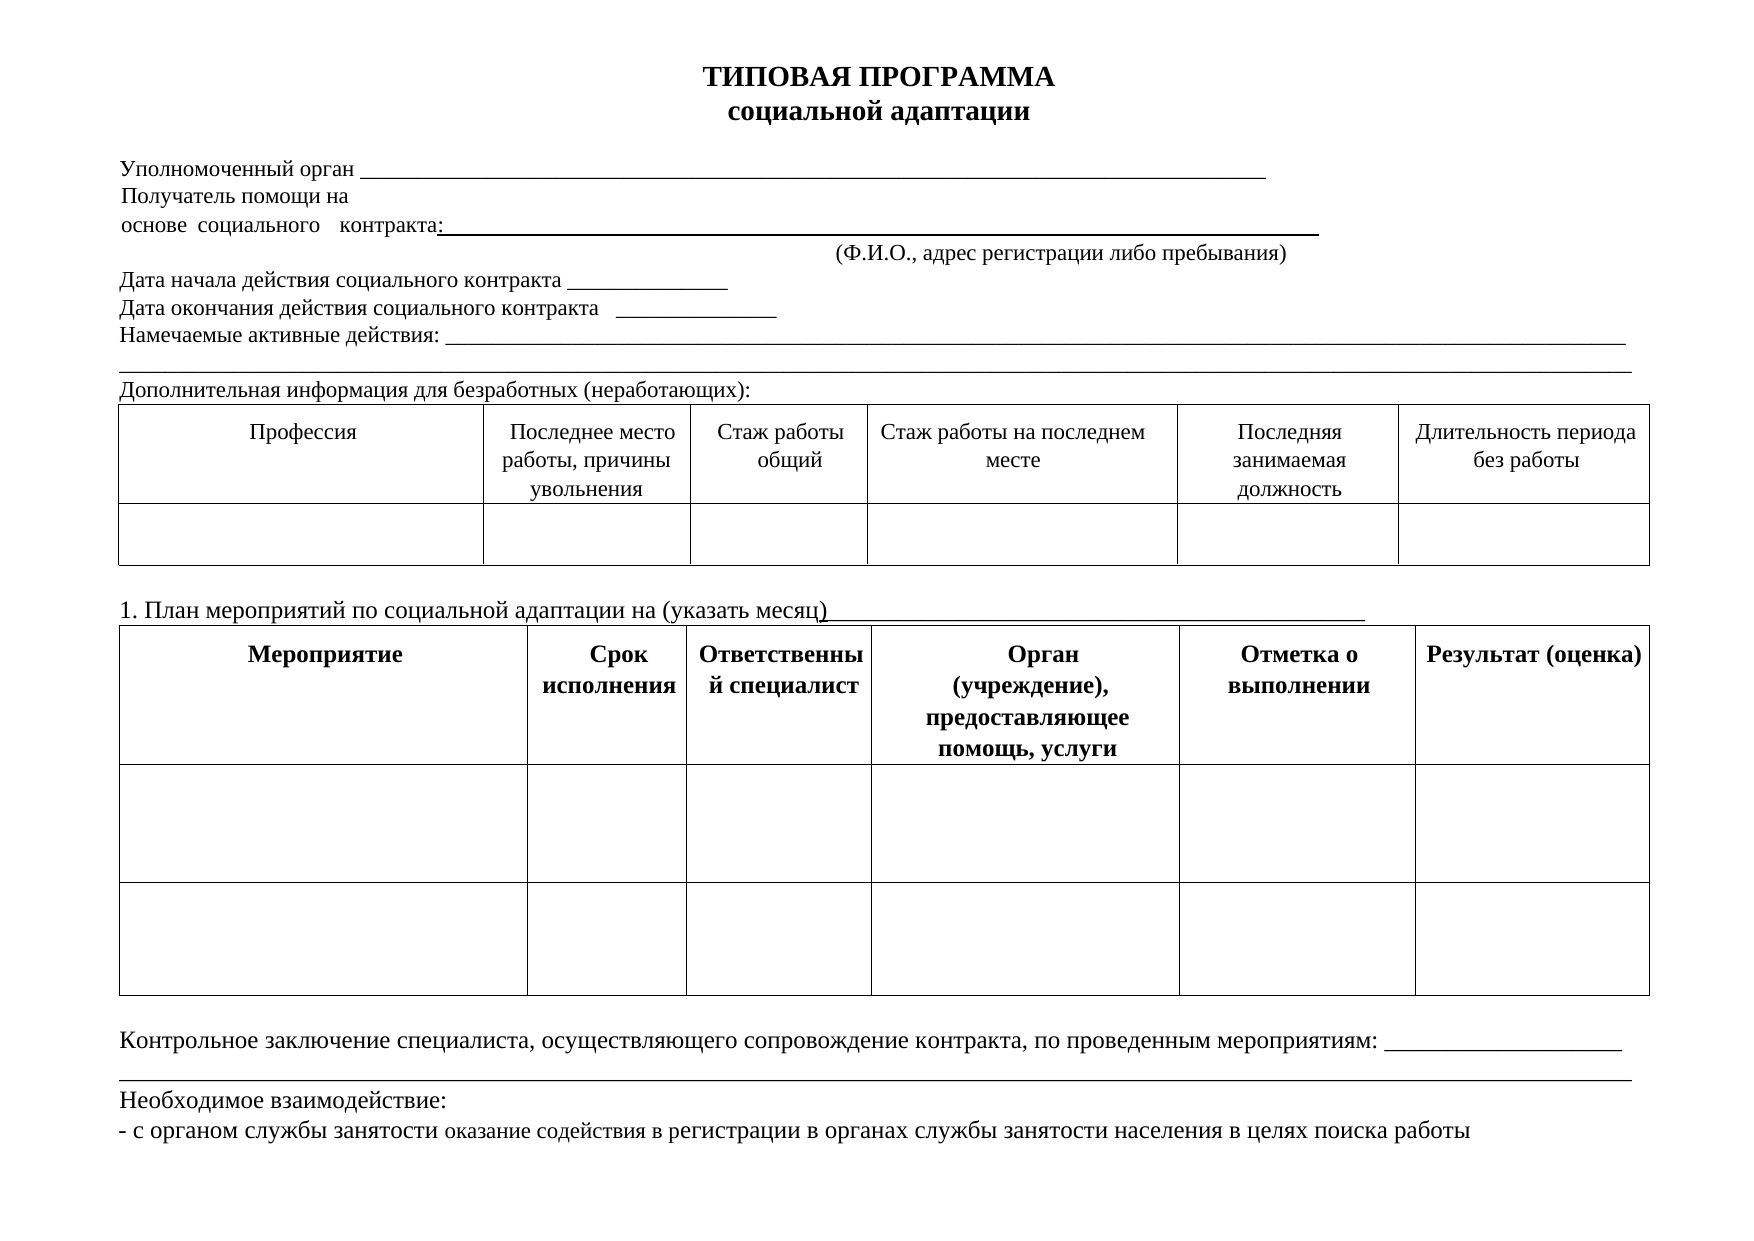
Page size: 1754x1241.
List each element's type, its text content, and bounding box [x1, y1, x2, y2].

text (Ф.И.О., адрес регистрации либо пребывания) [121, 239, 1635, 265]
table_cell [1399, 504, 1649, 564]
table_cell [1178, 504, 1398, 564]
table_header Последнее место работы, причины увольнения [484, 405, 690, 503]
text Контрольное заключение специалиста, осуществляющего сопровождение контракта, по проведенным мероприятиям: ___________________ [119, 1025, 1636, 1054]
text - с органом службы занятости оказание содействия в регистрации в органах службы занятости населения в целях поиска работы [118, 1115, 1636, 1144]
table_cell [1416, 883, 1649, 995]
table_cell [868, 504, 1177, 564]
text основе социального контракта:______________________________________________________________________ [121, 209, 1635, 238]
table_header Орган (учреждение), предоставляющее помощь, услуги [872, 626, 1179, 763]
table_header Длительность периода без работы [1399, 405, 1649, 503]
table_header Отметка о выполнении [1180, 626, 1415, 763]
table_header Последняя занимаемая должность [1178, 405, 1398, 503]
text Дополнительная информация для безработных (неработающих): [119, 376, 1636, 403]
table_cell [528, 883, 686, 995]
table_cell [119, 504, 483, 564]
text социальной адаптации [454, 93, 1303, 127]
text Намечаемые активные действия: _______________________________________________________________________________________________________ [119, 321, 1636, 347]
table_cell [687, 883, 871, 995]
table_header Мероприятие [120, 626, 527, 763]
text Получатель помощи на [121, 182, 1635, 208]
table_cell [120, 765, 527, 882]
table_cell [1416, 765, 1649, 882]
table_cell [872, 765, 1179, 882]
text 1. План мероприятий по социальной адаптации на (указать месяц)___________________________________________ [119, 595, 1636, 624]
text Необходимое взаимодействие: [119, 1086, 1636, 1114]
text Дата окончания действия социального контракта ______________ [119, 293, 1636, 320]
table_cell [1180, 765, 1415, 882]
table_cell [687, 765, 871, 882]
text ТИПОВАЯ ПРОГРАММА [454, 59, 1303, 93]
table_header Ответственный специалист [687, 626, 871, 763]
table_header Результат (оценка) [1416, 626, 1649, 763]
table_header Стаж работы на последнем месте [868, 405, 1177, 503]
text Уполномоченный орган _______________________________________________________________________________ [119, 155, 1615, 181]
table_cell [872, 883, 1179, 995]
text ____________________________________________________________________________________________________________________________________ [119, 349, 1636, 375]
table_cell [528, 765, 686, 882]
text _________________________________________________________________________________________________________________________ [119, 1056, 1636, 1084]
table_header Стаж работы общий [691, 405, 867, 503]
table_header Профессия [119, 405, 483, 503]
table_cell [120, 883, 527, 995]
table_cell [691, 504, 867, 564]
table_cell [1180, 883, 1415, 995]
text Дата начала действия социального контракта ______________ [119, 266, 1636, 292]
table_header Срок исполнения [528, 626, 686, 763]
table_cell [484, 504, 690, 564]
